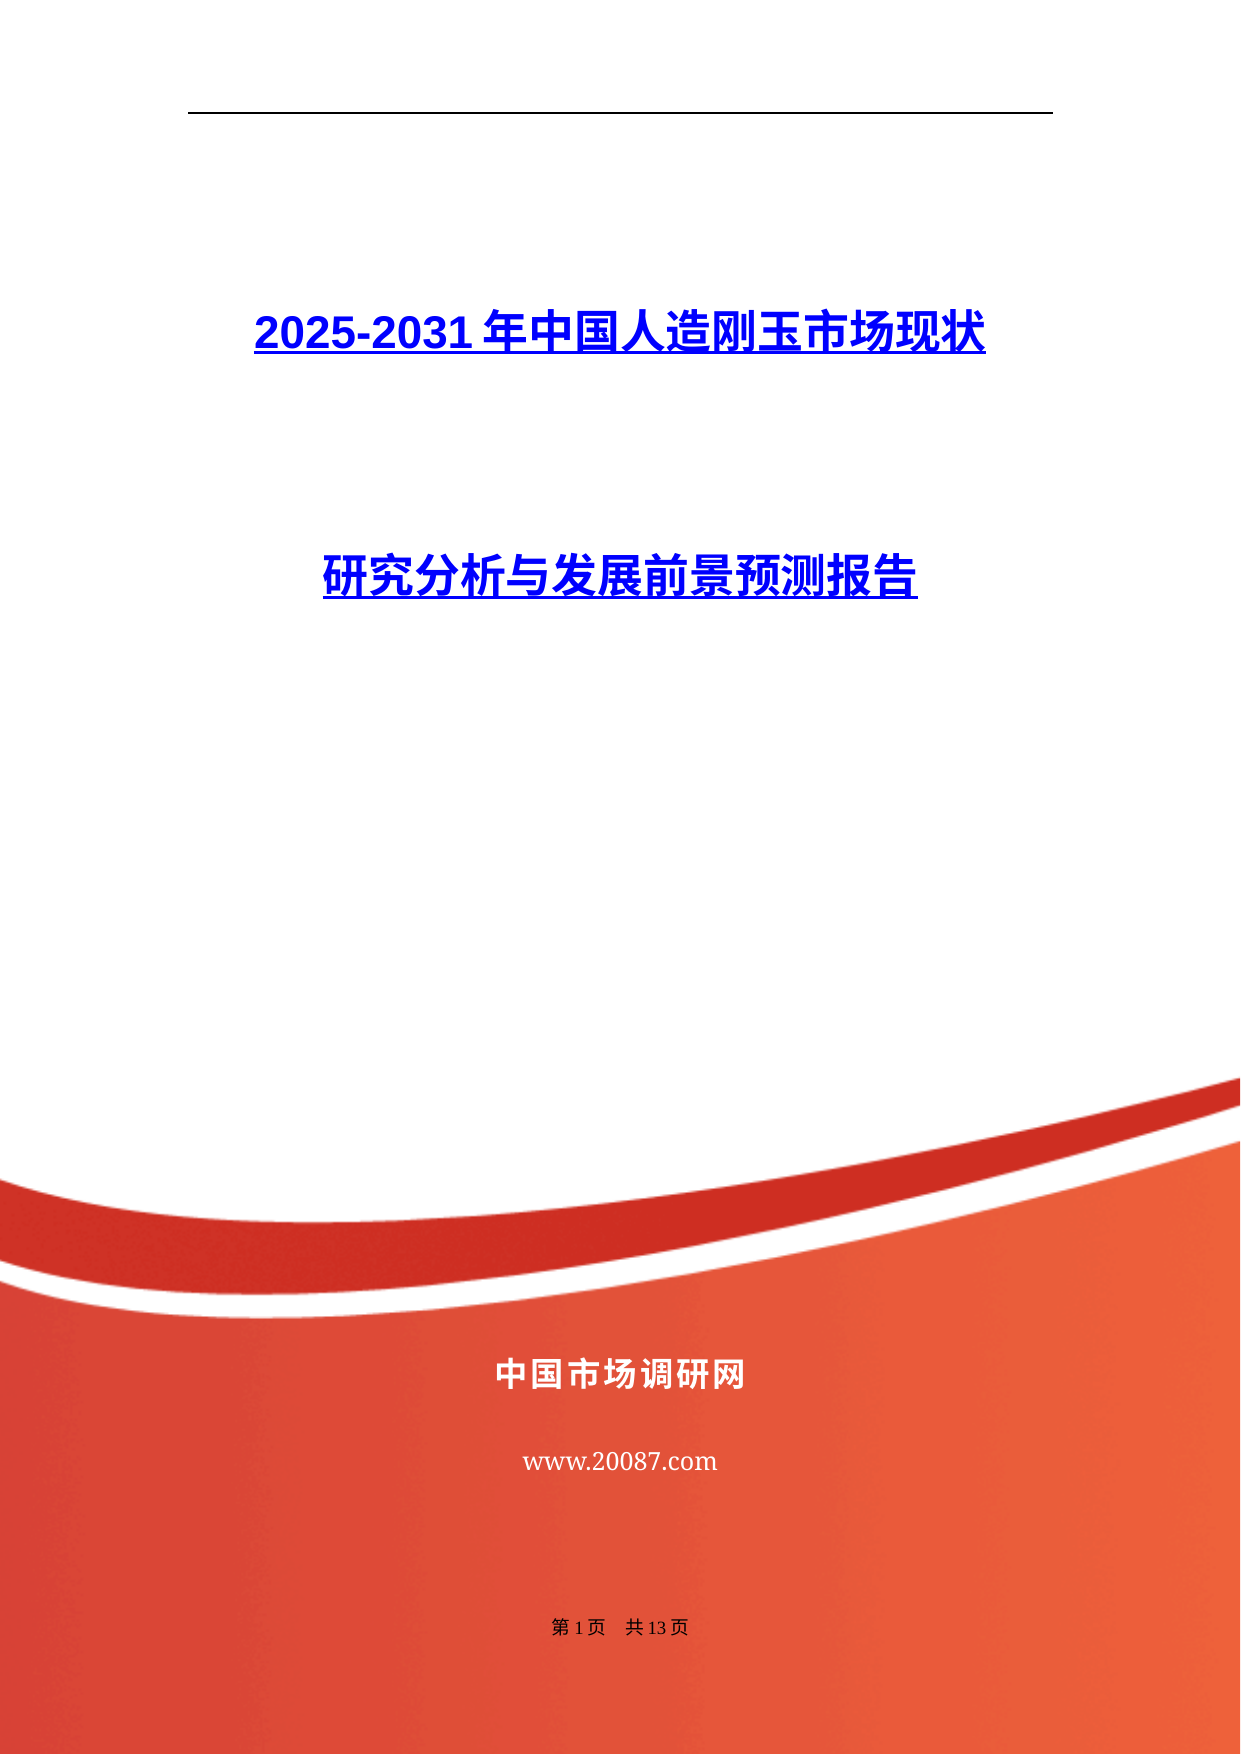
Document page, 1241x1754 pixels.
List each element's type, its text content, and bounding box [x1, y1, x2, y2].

table_header 2025-2031年中国人造刚玉市场现状研究分析与发展前景预测报告 [188, 207, 1053, 773]
subtitle 中国市场调研网 [187, 1339, 1053, 1404]
picture [0, 1006, 1241, 1754]
text www.20087.com [187, 1428, 1053, 1493]
